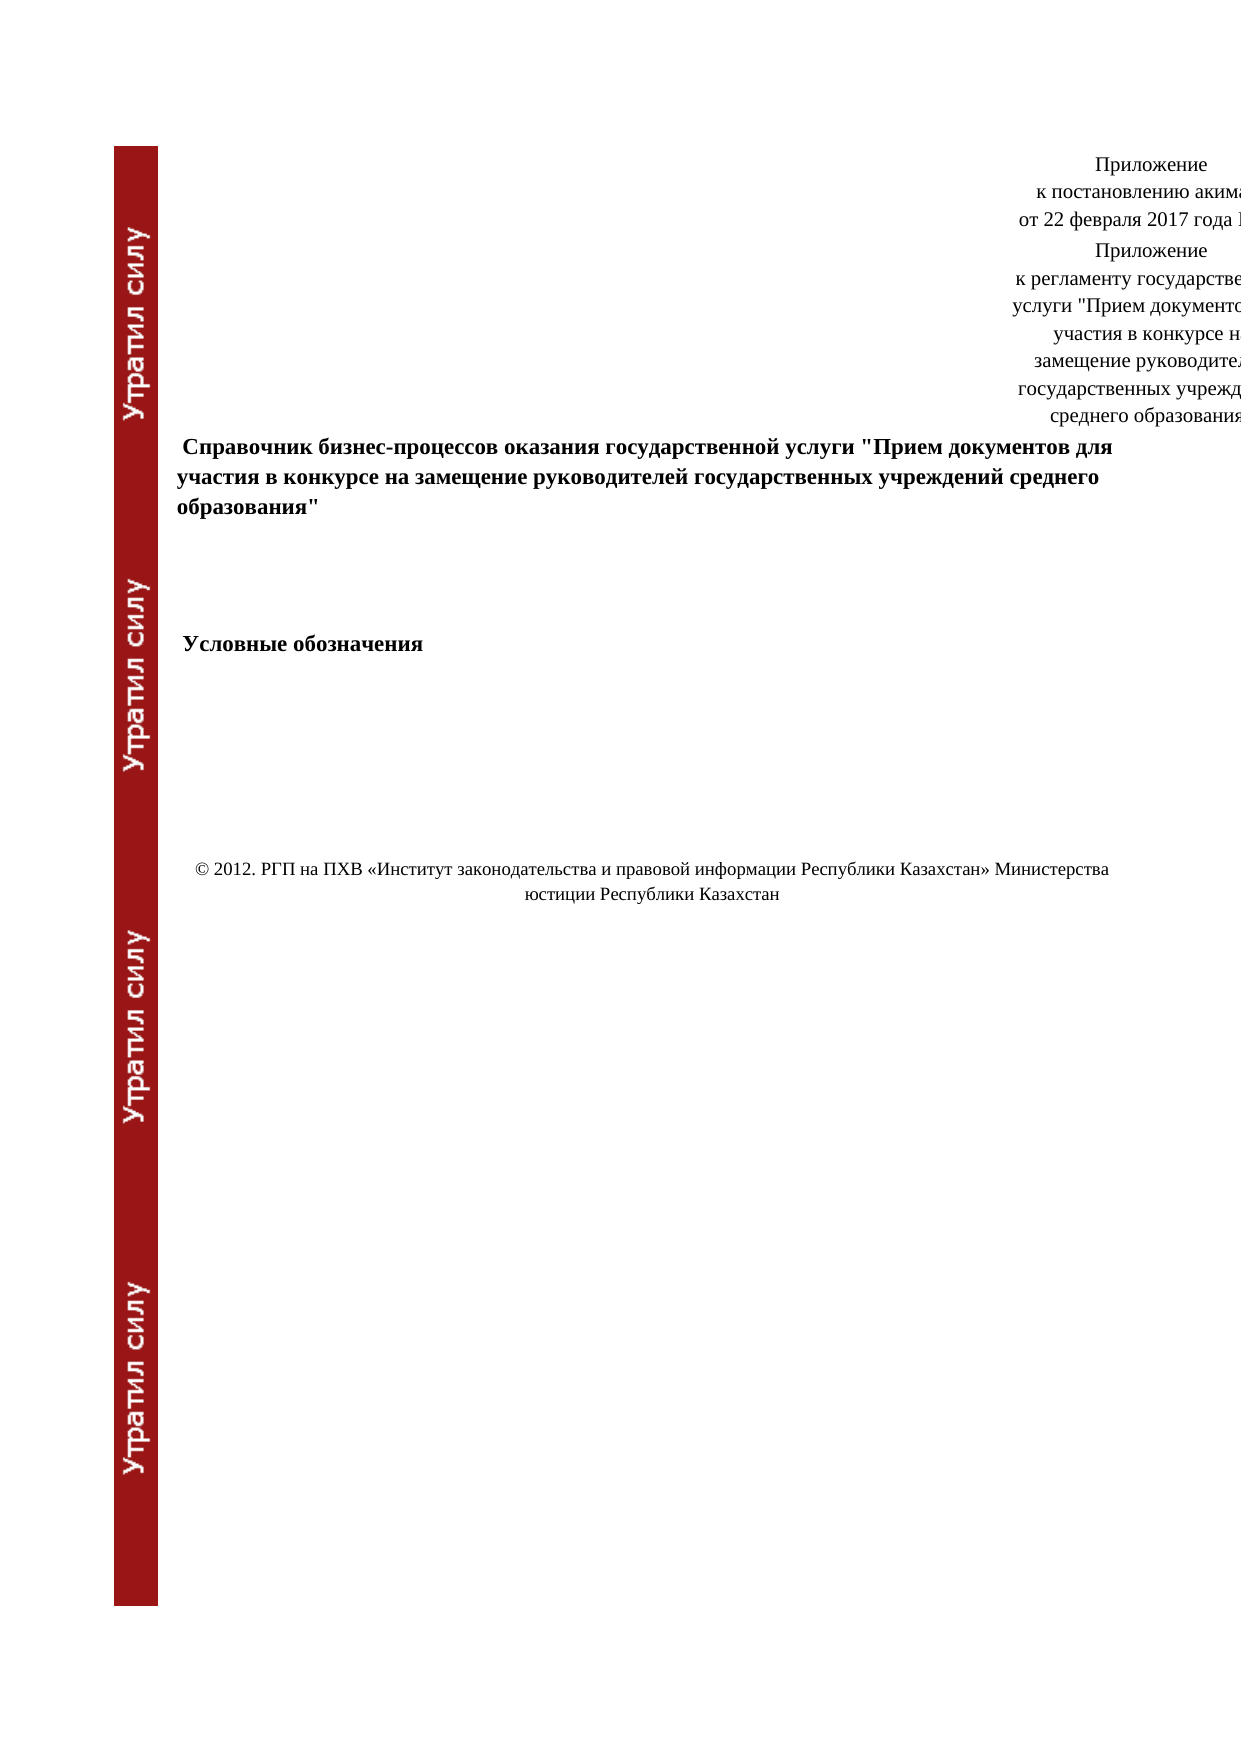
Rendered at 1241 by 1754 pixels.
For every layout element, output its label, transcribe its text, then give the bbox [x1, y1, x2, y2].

picture [114, 904, 158, 1606]
picture [114, 657, 158, 858]
table_cell [101, 236, 912, 433]
text Условные обозначения [112, 630, 1128, 657]
table_header Приложение к постановлению акимата от 22 февраля 2017 года № 87 [912, 150, 1240, 236]
table_header [101, 150, 912, 236]
picture [114, 520, 158, 630]
table_cell Приложение к регламенту государственной услуги "Прием документов для участия в конкурсе на замещение руководителей государственных учреждений среднего образования" [912, 236, 1240, 433]
text © 2012. РГП на ПХВ «Институт законодательства и правовой информации Республики Казахстан» Министерства юстиции Республики Казахстан [112, 858, 1128, 904]
text Справочник бизнес-процессов оказания государственной услуги "Прием документов для участия в конкурсе на замещение руководителей государственных учреждений среднего образования" [112, 433, 1128, 520]
picture [114, 146, 158, 150]
